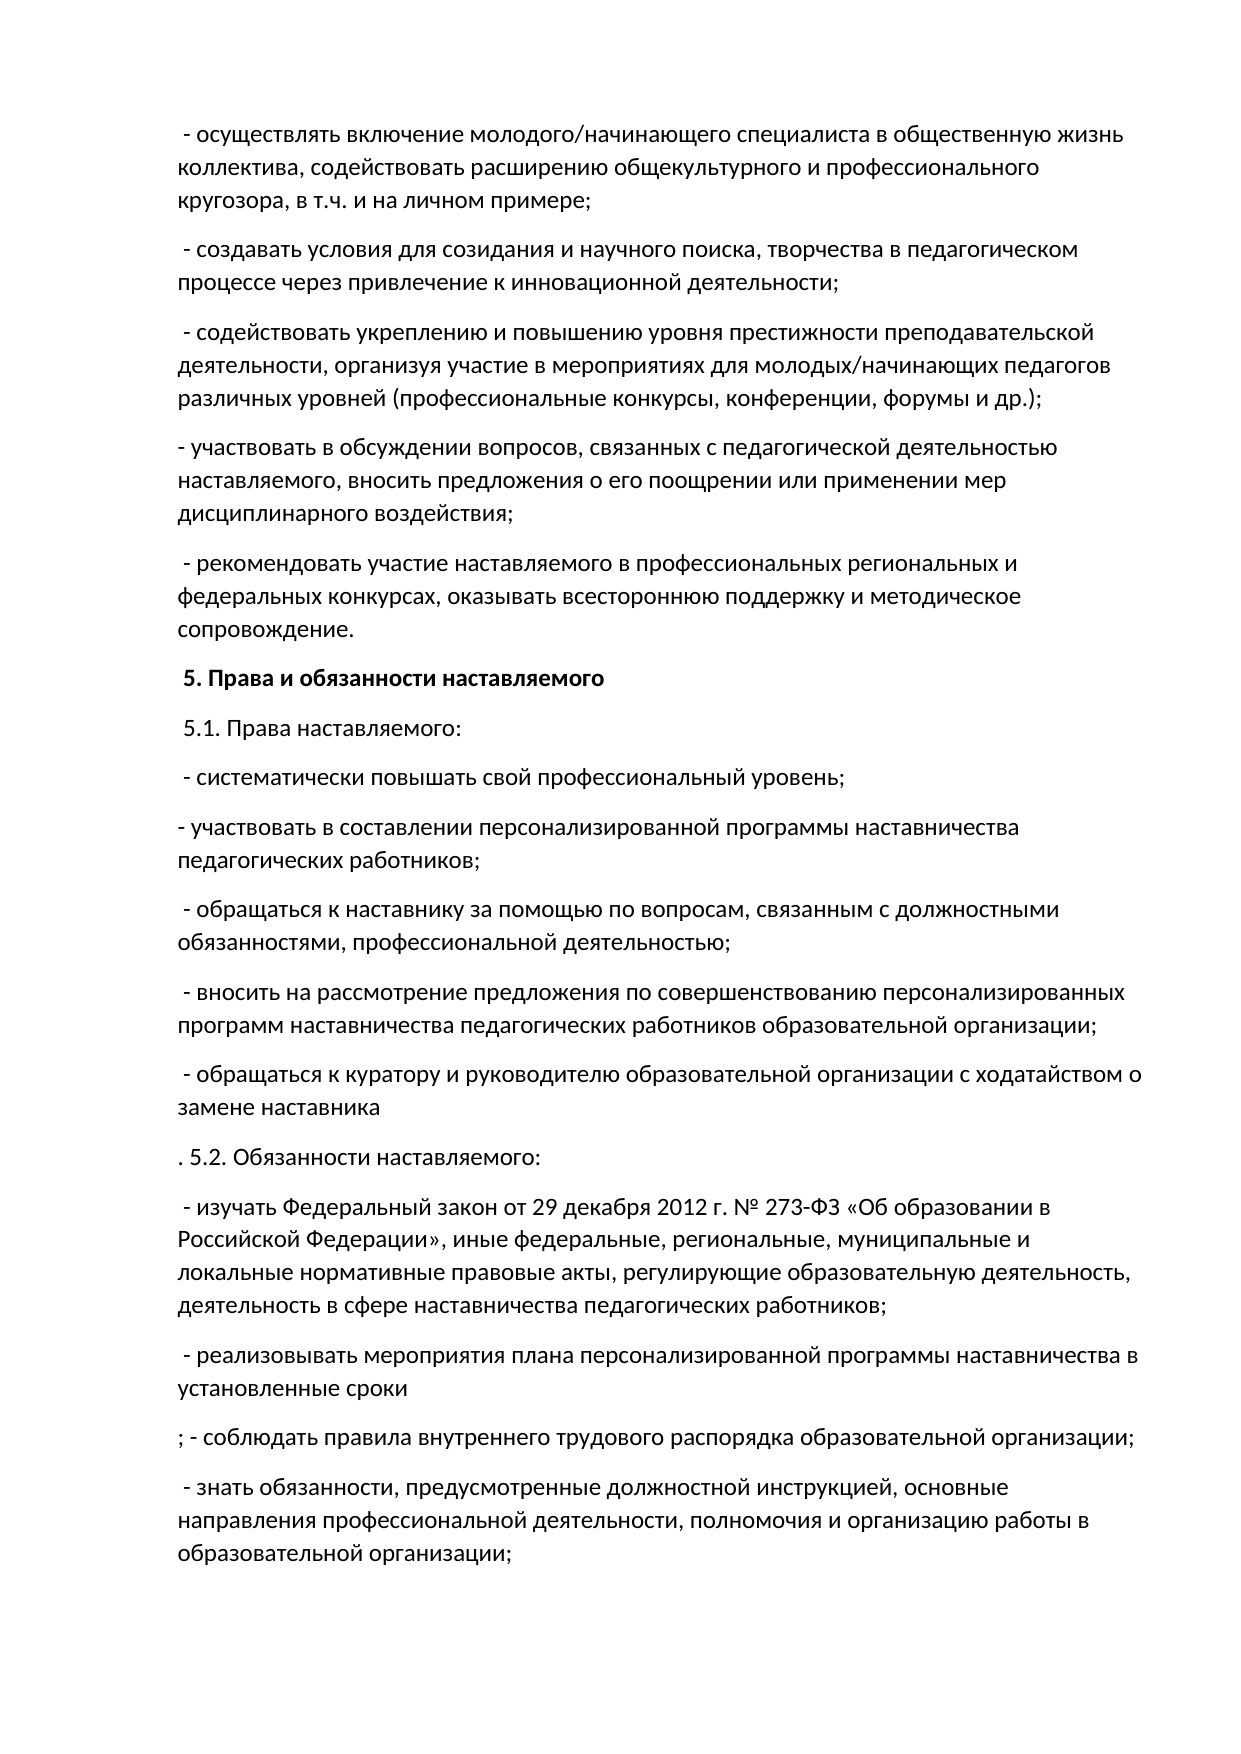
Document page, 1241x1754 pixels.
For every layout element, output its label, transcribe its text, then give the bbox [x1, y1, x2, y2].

text - реализовывать мероприятия плана персонализированной программы наставничества в установленные сроки [177, 1339, 1152, 1402]
text - обращаться к наставнику за помощью по вопросам, связанным с должностными обязанностями, профессиональной деятельностью; [177, 893, 1152, 957]
text - содействовать укреплению и повышению уровня престижности преподавательской деятельности, организуя участие в мероприятиях для молодых/начинающих педагогов различных уровней (профессиональные конкурсы, конференции, форумы и др.); [177, 316, 1152, 412]
text . 5.2. Обязанности наставляемого: [177, 1141, 1152, 1172]
text 5.1. Права наставляемого: [177, 712, 1152, 742]
text ; - соблюдать правила внутреннего трудового распорядка образовательной организации; [177, 1421, 1152, 1452]
text - систематически повышать свой профессиональный уровень; [177, 761, 1152, 792]
text - участвовать в обсуждении вопросов, связанных с педагогической деятельностью наставляемого, вносить предложения о его поощрении или применении мер дисциплинарного воздействия; [177, 431, 1152, 528]
text - рекомендовать участие наставляемого в профессиональных региональных и федеральных конкурсах, оказывать всестороннюю поддержку и методическое сопровождение. [177, 547, 1152, 643]
text - знать обязанности, предусмотренные должностной инструкцией, основные направления профессиональной деятельности, полномочия и организацию работы в образовательной организации; [177, 1471, 1152, 1567]
text - изучать Федеральный закон от 29 декабря 2012 г. № 273-ФЗ «Об образовании в Российской Федерации», иные федеральные, региональные, муниципальные и локальные нормативные правовые акты, регулирующие образовательную деятельность, деятельность в сфере наставничества педагогических работников; [177, 1191, 1152, 1320]
text - участвовать в составлении персонализированной программы наставничества педагогических работников; [177, 811, 1152, 874]
text 5. Права и обязанности наставляемого [177, 662, 1152, 693]
text - осуществлять включение молодого/начинающего специалиста в общественную жизнь коллектива, содействовать расширению общекультурного и профессионального кругозора, в т.ч. и на личном примере; [177, 118, 1152, 214]
text - обращаться к куратору и руководителю образовательной организации с ходатайством о замене наставника [177, 1058, 1152, 1122]
text - вносить на рассмотрение предложения по совершенствованию персонализированных программ наставничества педагогических работников образовательной организации; [177, 976, 1152, 1039]
text - создавать условия для созидания и научного поиска, творчества в педагогическом процессе через привлечение к инновационной деятельности; [177, 233, 1152, 297]
